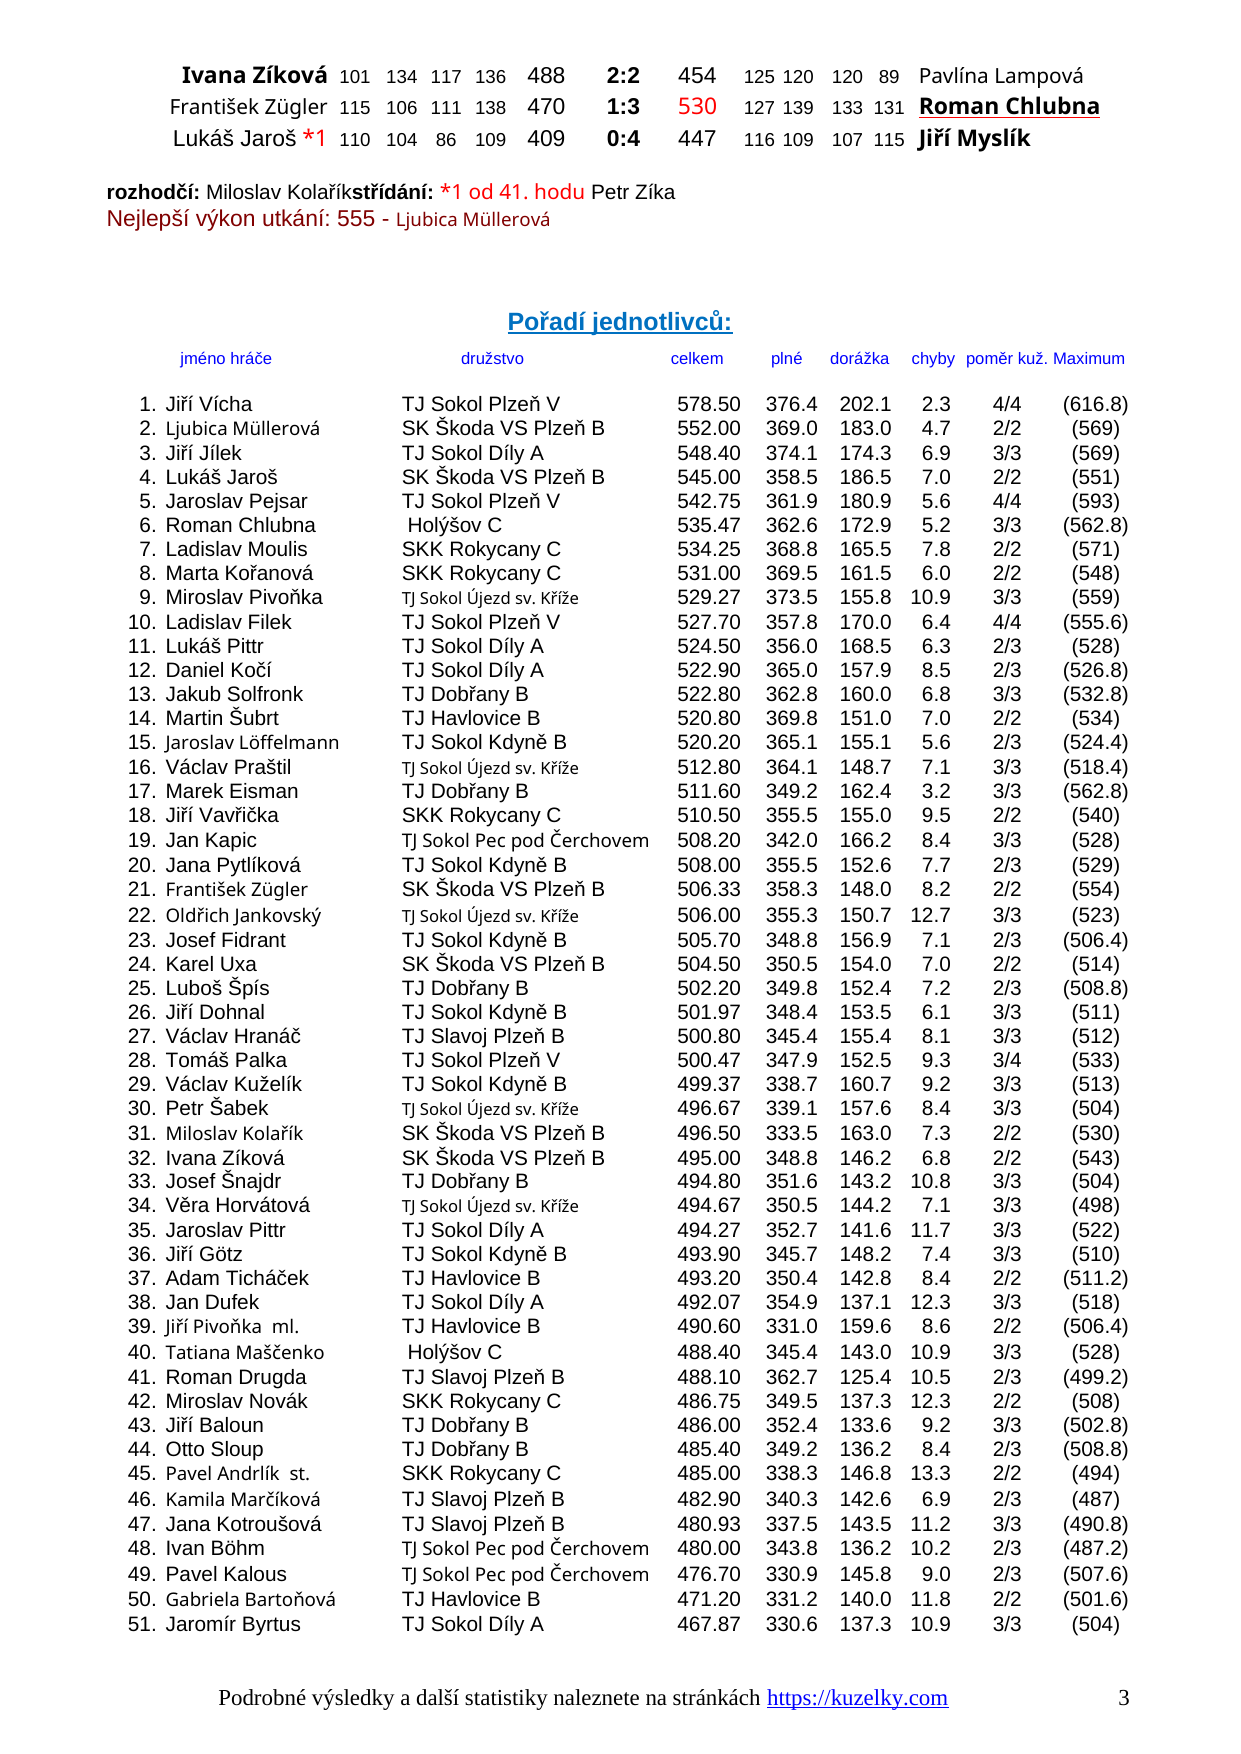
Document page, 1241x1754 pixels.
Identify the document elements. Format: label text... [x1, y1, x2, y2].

text 41. Roman Drugda TJ Slavoj Plzeň B 488.10 362.7 125.4 10.5 2/3 (499.2) [106, 1365, 1134, 1389]
text 48. Ivan Böhm TJ Sokol Pec pod Čerchovem 480.00 343.8 136.2 10.2 2/3 (487.2) [106, 1536, 1134, 1561]
text 42. Miroslav Novák SKK Rokycany C 486.75 349.5 137.3 12.3 2/2 (508) [106, 1389, 1134, 1413]
text 2. Ljubica Müllerová SK Škoda VS Plzeň B 552.00 369.0 183.0 4.7 2/2 (569) [106, 416, 1134, 441]
text 12. Daniel Kočí TJ Sokol Díly A 522.90 365.0 157.9 8.5 2/3 (526.8) [106, 657, 1134, 681]
text 3. Jiří Jílek TJ Sokol Díly A 548.40 374.1 174.3 6.9 3/3 (569) [106, 441, 1134, 465]
text Nejlepší výkon utkání: 555 - Ljubica Müllerová [106, 205, 1134, 232]
text 11. Lukáš Pittr TJ Sokol Díly A 524.50 356.0 168.5 6.3 2/3 (528) [106, 633, 1134, 657]
text 37. Adam Ticháček TJ Havlovice B 493.20 350.4 142.8 8.4 2/2 (511.2) [106, 1266, 1134, 1290]
text 10. Ladislav Filek TJ Sokol Plzeň V 527.70 357.8 170.0 6.4 4/4 (555.6) [106, 609, 1134, 633]
text 1. Jiří Vícha TJ Sokol Plzeň V 578.50 376.4 202.1 2.3 4/4 (616.8) [106, 392, 1134, 416]
text 33. Josef Šnajdr TJ Dobřany B 494.80 351.6 143.2 10.8 3/3 (504) [106, 1169, 1134, 1193]
text 51. Jaromír Byrtus TJ Sokol Díly A 467.87 330.6 137.3 10.9 3/3 (504) [106, 1612, 1134, 1636]
text 7. Ladislav Moulis SKK Rokycany C 534.25 368.8 165.5 7.8 2/2 (571) [106, 537, 1134, 561]
text 26. Jiří Dohnal TJ Sokol Kdyně B 501.97 348.4 153.5 6.1 3/3 (511) [106, 999, 1134, 1023]
text 49. Pavel Kalous TJ Sokol Pec pod Čerchovem 476.70 330.9 145.8 9.0 2/3 (507.6) [106, 1561, 1134, 1587]
text 21. František Zügler SK Škoda VS Plzeň B 506.33 358.3 148.0 8.2 2/2 (554) [106, 877, 1134, 902]
text Lukáš Jaroš *1 110 104 86 109 409 0:4 447 116 109 107 115 Jiří Myslík [106, 122, 1134, 153]
text 24. Karel Uxa SK Škoda VS Plzeň B 504.50 350.5 154.0 7.0 2/2 (514) [106, 952, 1134, 976]
text 20. Jana Pytlíková TJ Sokol Kdyně B 508.00 355.5 152.6 7.7 2/3 (529) [106, 853, 1134, 877]
text 4. Lukáš Jaroš SK Škoda VS Plzeň B 545.00 358.5 186.5 7.0 2/2 (551) [106, 465, 1134, 489]
text 50. Gabriela Bartoňová TJ Havlovice B 471.20 331.2 140.0 11.8 2/2 (501.6) [106, 1587, 1134, 1612]
text František Zügler 115 106 111 138 470 1:3 530 127 139 133 131 Roman Chlubna [106, 90, 1134, 122]
text 8. Marta Kořanová SKK Rokycany C 531.00 369.5 161.5 6.0 2/2 (548) [106, 561, 1134, 585]
text 17. Marek Eisman TJ Dobřany B 511.60 349.2 162.4 3.2 3/3 (562.8) [106, 779, 1134, 803]
text 13. Jakub Solfronk TJ Dobřany B 522.80 362.8 160.0 6.8 3/3 (532.8) [106, 681, 1134, 705]
text 22. Oldřich Jankovský TJ Sokol Újezd sv. Kříže 506.00 355.3 150.7 12.7 3/3 (523) [106, 902, 1134, 928]
text jméno hráče družstvo celkem plné dorážka chyby poměr kuž. Maximum [106, 349, 1134, 368]
text 27. Václav Hranáč TJ Slavoj Plzeň B 500.80 345.4 155.4 8.1 3/3 (512) [106, 1023, 1134, 1047]
text 40. Tatiana Maščenko Holýšov C 488.40 345.4 143.0 10.9 3/3 (528) [106, 1339, 1134, 1365]
text 38. Jan Dufek TJ Sokol Díly A 492.07 354.9 137.1 12.3 3/3 (518) [106, 1290, 1134, 1314]
text 36. Jiří Götz TJ Sokol Kdyně B 493.90 345.7 148.2 7.4 3/3 (510) [106, 1242, 1134, 1266]
text 46. Kamila Marčíková TJ Slavoj Plzeň B 482.90 340.3 142.6 6.9 2/3 (487) [106, 1486, 1134, 1512]
text 39. Jiří Pivoňka ml. TJ Havlovice B 490.60 331.0 159.6 8.6 2/2 (506.4) [106, 1314, 1134, 1339]
text 35. Jaroslav Pittr TJ Sokol Díly A 494.27 352.7 141.6 11.7 3/3 (522) [106, 1218, 1134, 1242]
text 25. Luboš Špís TJ Dobřany B 502.20 349.8 152.4 7.2 2/3 (508.8) [106, 976, 1134, 999]
text 6. Roman Chlubna Holýšov C 535.47 362.6 172.9 5.2 3/3 (562.8) [106, 513, 1134, 537]
text Pořadí jednotlivců: [94, 307, 1145, 336]
text 34. Věra Horvátová TJ Sokol Újezd sv. Kříže 494.67 350.5 144.2 7.1 3/3 (498) [106, 1193, 1134, 1218]
text 32. Ivana Zíková SK Škoda VS Plzeň B 495.00 348.8 146.2 6.8 2/2 (543) [106, 1145, 1134, 1169]
text 9. Miroslav Pivoňka TJ Sokol Újezd sv. Kříže 529.27 373.5 155.8 10.9 3/3 (559) [106, 585, 1134, 609]
text 19. Jan Kapic TJ Sokol Pec pod Čerchovem 508.20 342.0 166.2 8.4 3/3 (528) [106, 827, 1134, 853]
text 44. Otto Sloup TJ Dobřany B 485.40 349.2 136.2 8.4 2/3 (508.8) [106, 1437, 1134, 1461]
text 43. Jiří Baloun TJ Dobřany B 486.00 352.4 133.6 9.2 3/3 (502.8) [106, 1413, 1134, 1437]
text 28. Tomáš Palka TJ Sokol Plzeň V 500.47 347.9 152.5 9.3 3/4 (533) [106, 1047, 1134, 1071]
text 14. Martin Šubrt TJ Havlovice B 520.80 369.8 151.0 7.0 2/2 (534) [106, 705, 1134, 729]
text 15. Jaroslav Löffelmann TJ Sokol Kdyně B 520.20 365.1 155.1 5.6 2/3 (524.4) [106, 729, 1134, 755]
text 16. Václav Praštil TJ Sokol Újezd sv. Kříže 512.80 364.1 148.7 7.1 3/3 (518.4) [106, 755, 1134, 779]
text 47. Jana Kotroušová TJ Slavoj Plzeň B 480.93 337.5 143.5 11.2 3/3 (490.8) [106, 1512, 1134, 1536]
text 45. Pavel Andrlík st. SKK Rokycany C 485.00 338.3 146.8 13.3 2/2 (494) [106, 1461, 1134, 1486]
text 23. Josef Fidrant TJ Sokol Kdyně B 505.70 348.8 156.9 7.1 2/3 (506.4) [106, 928, 1134, 952]
text 31. Miloslav Kolařík SK Škoda VS Plzeň B 496.50 333.5 163.0 7.3 2/2 (530) [106, 1120, 1134, 1145]
text rozhodčí: Miloslav Kolaříkstřídání: *1 od 41. hodu Petr Zíka [106, 177, 1134, 205]
text Ivana Zíková 101 134 117 136 488 2:2 454 125 120 120 89 Pavlína Lampová [106, 59, 1134, 90]
text 18. Jiří Vavřička SKK Rokycany C 510.50 355.5 155.0 9.5 2/2 (540) [106, 803, 1134, 827]
text 30. Petr Šabek TJ Sokol Újezd sv. Kříže 496.67 339.1 157.6 8.4 3/3 (504) [106, 1095, 1134, 1120]
text 29. Václav Kuželík TJ Sokol Kdyně B 499.37 338.7 160.7 9.2 3/3 (513) [106, 1071, 1134, 1095]
text 5. Jaroslav Pejsar TJ Sokol Plzeň V 542.75 361.9 180.9 5.6 4/4 (593) [106, 489, 1134, 513]
